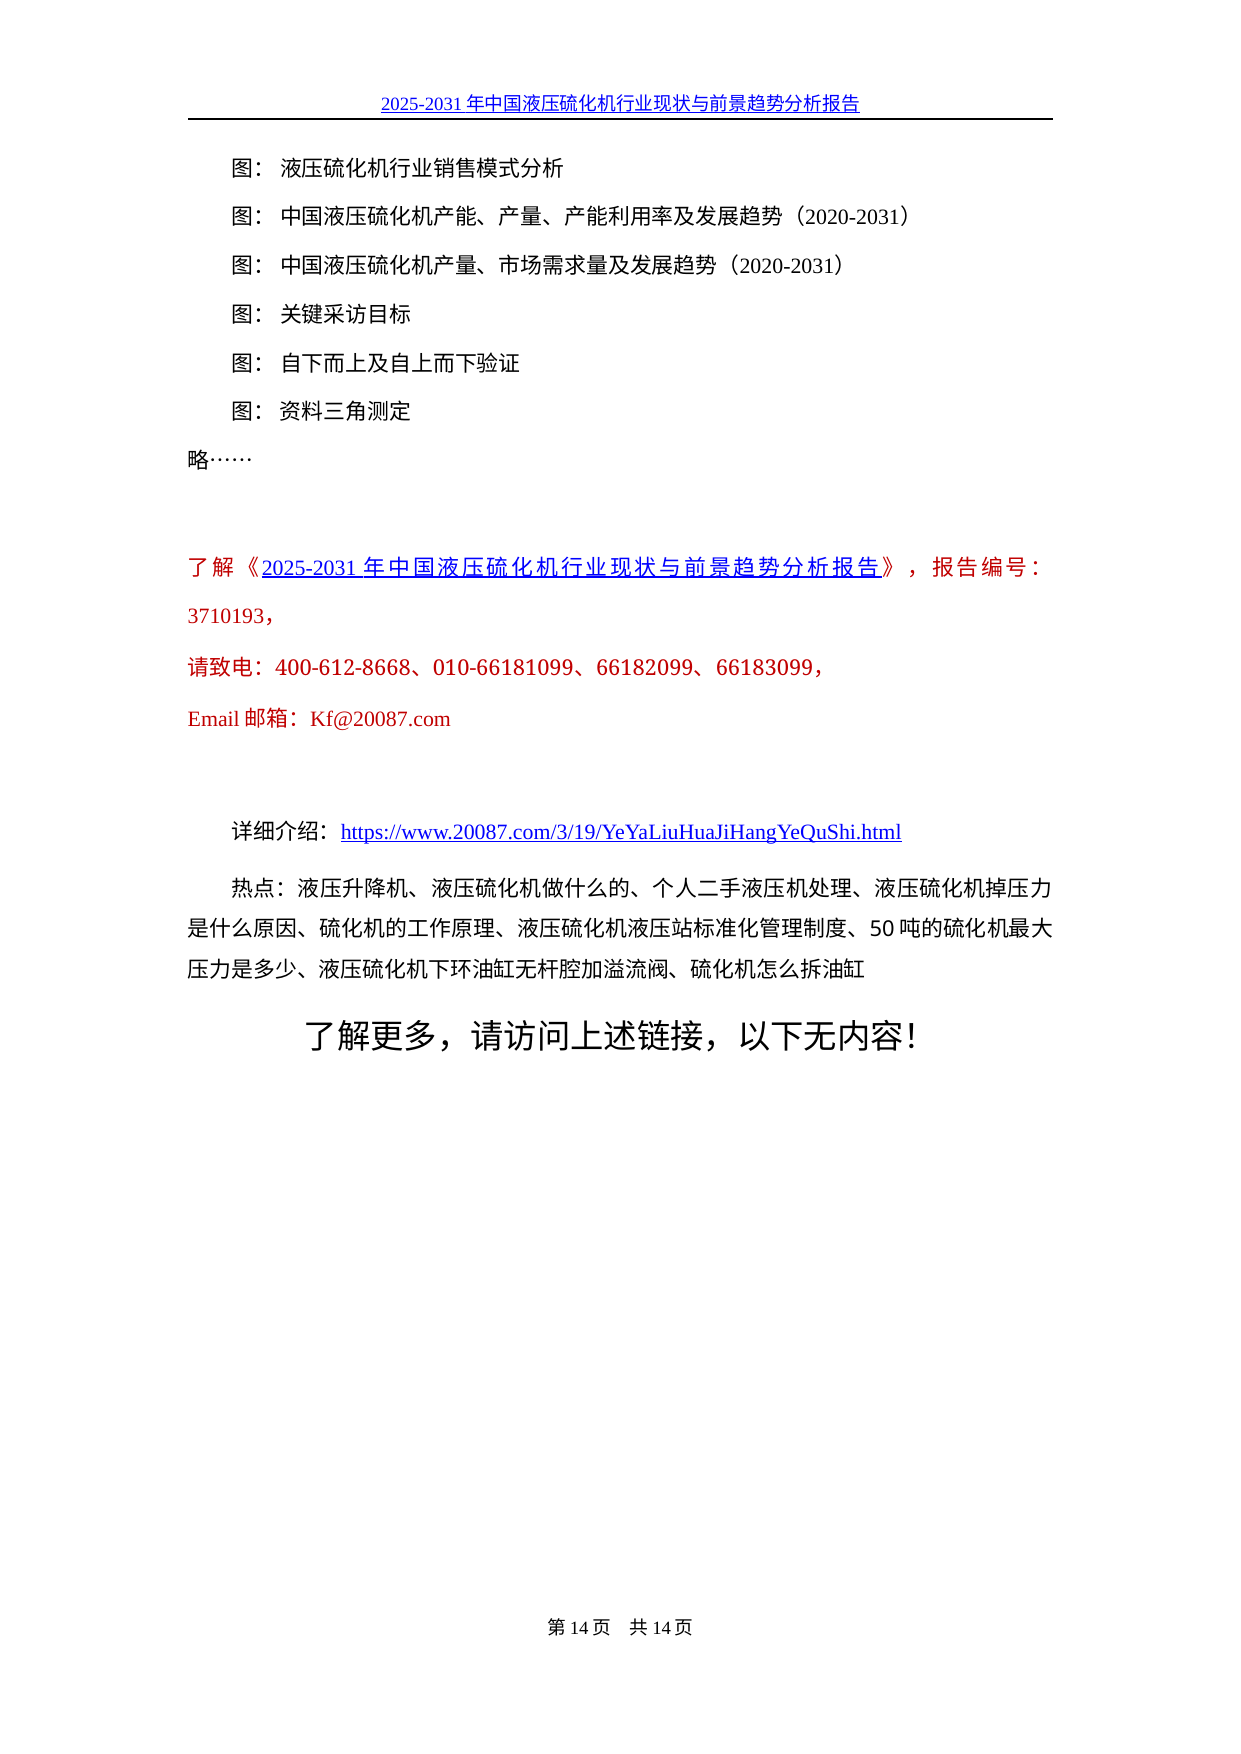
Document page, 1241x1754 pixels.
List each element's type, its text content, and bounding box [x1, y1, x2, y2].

text 请致电：400-612-8668、010-66181099、66182099、66183099， [187, 649, 1053, 682]
text Email邮箱：Kf@20087.com [187, 701, 1053, 733]
title 了解更多，请访问上述链接，以下无内容！ [187, 1002, 1053, 1067]
text 详细介绍：https://www.20087.com/3/19/YeYaLiuHuaJiHangYeQuShi.html [187, 814, 1053, 846]
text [187, 150, 1053, 475]
text 了解《2025-2031年中国液压硫化机行业现状与前景趋势分析报告》，报告编号：3710193， [187, 549, 1053, 630]
text 热点：液压升降机、液压硫化机做什么的、个人二手液压机处理、液压硫化机掉压力是什么原因、硫化机的工作原理、液压硫化机液压站标准化管理制度、50吨的硫化机最大压力是多少、液压硫化机下环油缸无杆腔加溢流阀、硫化机怎么拆油缸 [187, 871, 1053, 984]
